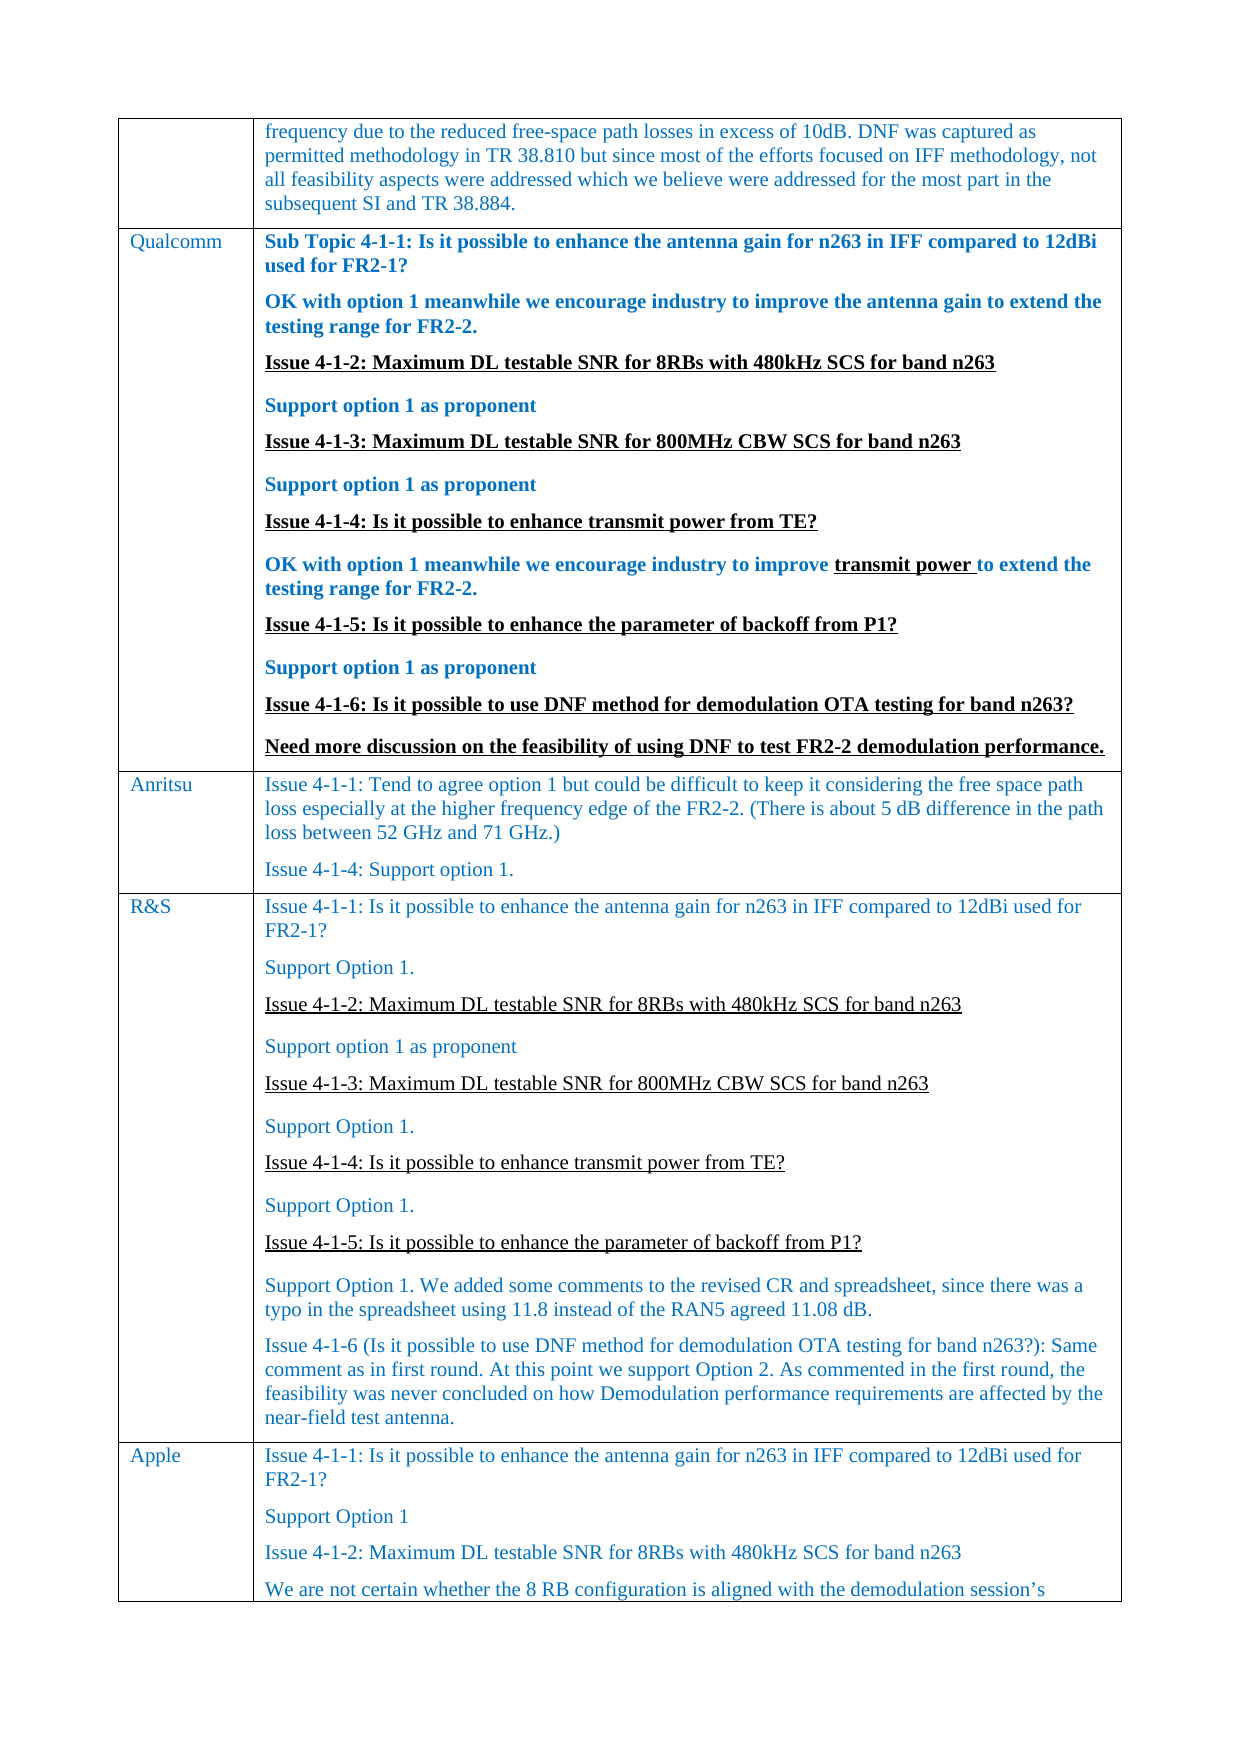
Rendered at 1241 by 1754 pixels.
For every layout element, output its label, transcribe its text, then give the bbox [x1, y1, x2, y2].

table_cell Apple [119, 1443, 253, 1601]
table_cell Issue 4-1-1: Tend to agree option 1 but could be difficult to keep it considering the free space path loss especially at the higher frequency edge of the FR2-2. (There is about 5 dB difference in the path loss between 52 GHz and 71 GHz.) Issue 4-1-4: Support option 1. [254, 772, 1121, 893]
table_cell Qualcomm [119, 229, 253, 771]
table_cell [119, 119, 253, 228]
table_cell Anritsu [119, 772, 253, 893]
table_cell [254, 119, 1121, 228]
table_cell Issue 4-1-1: Is it possible to enhance the antenna gain for n263 in IFF compared to 12dBi used for FR2-1? Support Option 1. Issue 4-1-2: Maximum DL testable SNR for 8RBs with 480kHz SCS for band n263 Support option 1 as proponent Issue 4-1-3: Maximum DL testable SNR for 800MHz CBW SCS for band n263 Support Option 1. Issue 4-1-4: Is it possible to enhance transmit power from TE? Support Option 1. Issue 4-1-5: Is it possible to enhance the parameter of backoff from P1? Support Option 1. We added some comments to the revised CR and spreadsheet, since there was a typo in the spreadsheet using 11.8 instead of the RAN5 agreed 11.08 dB. Issue 4-1-6 (Is it possible to use DNF method for demodulation OTA testing for band n263?): Same comment as in first round. At this point we support Option 2. As commented in the first round, the feasibility was never concluded on how Demodulation performance requirements are affected by the near-field test antenna. [254, 894, 1121, 1442]
table_cell R&S [119, 894, 253, 1442]
table_cell Sub Topic 4-1-1: Is it possible to enhance the antenna gain for n263 in IFF compared to 12dBi used for FR2-1? OK with option 1 meanwhile we encourage industry to improve the antenna gain to extend the testing range for FR2-2. Issue 4-1-2: Maximum DL testable SNR for 8RBs with 480kHz SCS for band n263 Support option 1 as proponent Issue 4-1-3: Maximum DL testable SNR for 800MHz CBW SCS for band n263 Support option 1 as proponent Issue 4-1-4: Is it possible to enhance transmit power from TE? OK with option 1 meanwhile we encourage industry to improve transmit power to extend the testing range for FR2-2. Issue 4-1-5: Is it possible to enhance the parameter of backoff from P1? Support option 1 as proponent Issue 4-1-6: Is it possible to use DNF method for demodulation OTA testing for band n263? Need more discussion on the feasibility of using DNF to test FR2-2 demodulation performance. [254, 229, 1121, 771]
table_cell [254, 1443, 1121, 1601]
